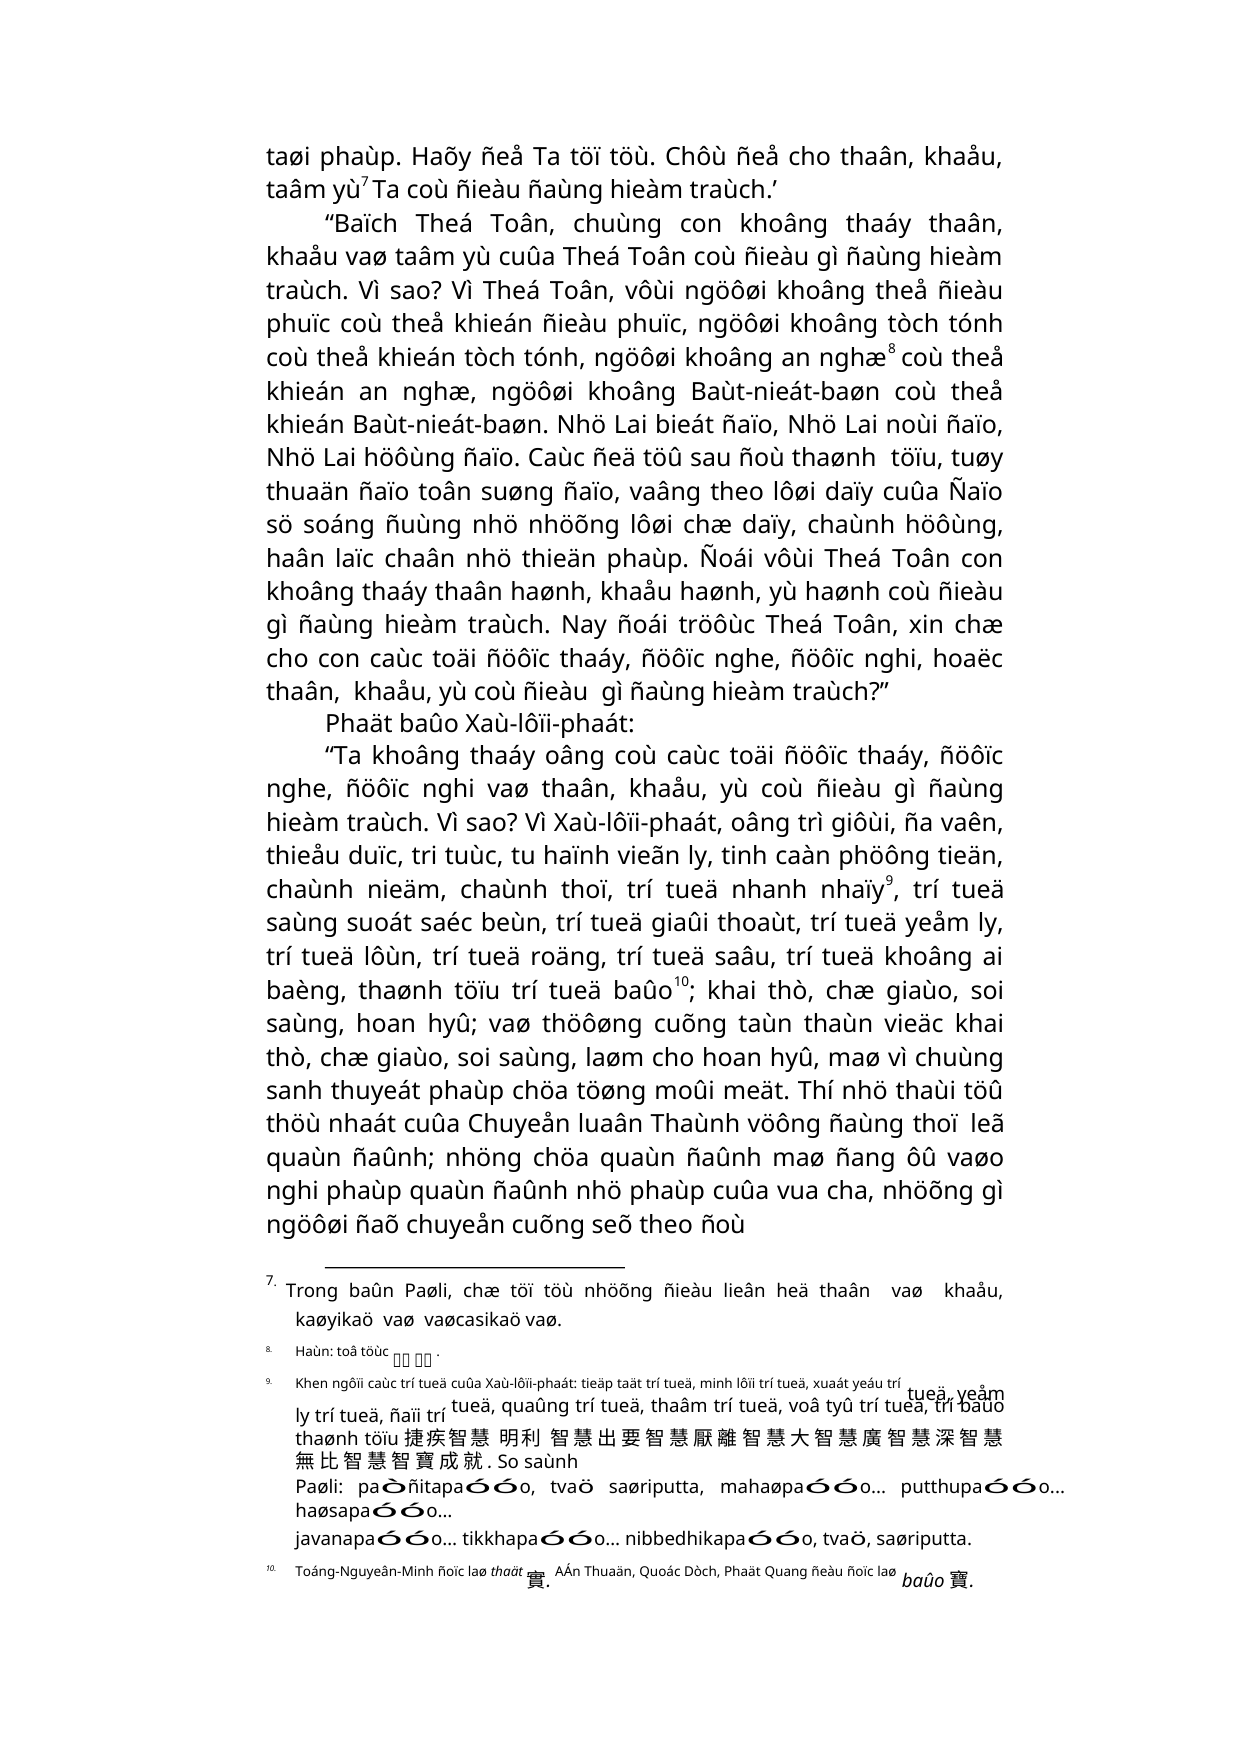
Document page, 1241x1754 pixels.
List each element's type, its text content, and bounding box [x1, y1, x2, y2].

text “Ta khoâng thaáy oâng coù caùc toäi ñöôïc thaáy, ñöôïc nghe, ñöôïc nghi vaø thaân, khaåu, yù coù ñieàu gì ñaùng hieàm traùch. Vì sao? Vì Xaù-lôïi-phaát, oâng trì giôùi, ña vaên, thieåu duïc, tri tuùc, tu haïnh vieãn ly, tinh caàn phöông tieän, chaùnh nieäm, chaùnh thoï, trí tueä nhanh nhaïy9, trí tueä saùng suoát saéc beùn, trí tueä giaûi thoaùt, trí tueä yeåm ly, trí tueä lôùn, trí tueä roäng, trí tueä saâu, trí tueä khoâng ai baèng, thaønh töïu trí tueä baûo10; khai thò, chæ giaùo, soi saùng, hoan hyû; vaø thöôøng cuõng taùn thaùn vieäc khai thò, chæ giaùo, soi saùng, laøm cho hoan hyû, maø vì chuùng sanh thuyeát phaùp chöa töøng moûi meät. Thí nhö thaùi töû thöù nhaát cuûa Chuyeån luaân Thaùnh vöông ñaùng thoï leã quaùn ñaûnh; nhöng chöa quaùn ñaûnh maø ñang ôû vaøo nghi phaùp quaùn ñaûnh nhö phaùp cuûa vua cha, nhöõng gì ngöôøi ñaõ chuyeån cuõng seõ theo ñoù [266, 738, 1005, 1240]
list Toáng-Nguyeân-Minh ñoïc laø thaät 實. AÁn Thuaän, Quoác Dòch, Phaät Quang ñeàu ñoïc laø baûo 寶. [266, 1550, 1065, 1584]
text Paøli: paòñitapaóóo, tvaö saøriputta, mahaøpaóóo... putthupaóóo... haøsapaóóo… [295, 1474, 1065, 1522]
list Khen ngôïi caùc trí tueä cuûa Xaù-lôïi-phaát: tieäp taät trí tueä, minh lôïi trí tueä, xuaát yeáu trí tueä, yeåm ly trí tueä, ñaïi trí tueä, quaûng trí tueä, thaâm trí tueä, voâ tyû trí tueä, trí baûo thaønh töïu 捷疾智慧 明利 智慧出要智慧厭離智慧大智慧廣智慧深智慧無比智慧智寶成就. So saùnh [266, 1366, 1005, 1474]
text 7. Trong baûn Paøli, chæ töï töù nhöõng ñieàu lieân heä thaân vaø khaåu, kaøyikaö vaø vaøcasikaö vaø. [266, 1271, 1004, 1331]
text Phaät baûo Xaù-lôïi-phaát: [325, 708, 1065, 738]
text taøi phaùp. Haõy ñeå Ta töï töù. Chôù ñeå cho thaân, khaåu, taâm yù7 Ta coù ñieàu ñaùng hieàm traùch.’ [266, 139, 1004, 206]
list Haùn: toâ töùc   . [266, 1334, 1065, 1364]
text “Baïch Theá Toân, chuùng con khoâng thaáy thaân, khaåu vaø taâm yù cuûa Theá Toân coù ñieàu gì ñaùng hieàm traùch. Vì sao? Vì Theá Toân, vôùi ngöôøi khoâng theå ñieàu phuïc coù theå khieán ñieàu phuïc, ngöôøi khoâng tòch tónh coù theå khieán tòch tónh, ngöôøi khoâng an nghæ8 coù theå khieán an nghæ, ngöôøi khoâng Baùt-nieát-baøn coù theå khieán Baùt-nieát-baøn. Nhö Lai bieát ñaïo, Nhö Lai noùi ñaïo, Nhö Lai höôùng ñaïo. Caùc ñeä töû sau ñoù thaønh töïu, tuøy thuaän ñaïo toân suøng ñaïo, vaâng theo lôøi daïy cuûa Ñaïo sö soáng ñuùng nhö nhöõng lôøi chæ daïy, chaùnh höôùng, haân laïc chaân nhö thieän phaùp. Ñoái vôùi Theá Toân con khoâng thaáy thaân haønh, khaåu haønh, yù haønh coù ñieàu gì ñaùng hieàm traùch. Nay ñoái tröôùc Theá Toân, xin chæ cho con caùc toäi ñöôïc thaáy, ñöôïc nghe, ñöôïc nghi, hoaëc thaân, khaåu, yù coù ñieàu gì ñaùng hieàm traùch?” [266, 206, 1004, 708]
text javanapaóóo… tikkhapaóóo… nibbedhikapaóóo, tvaö, saøriputta. [295, 1525, 1065, 1550]
